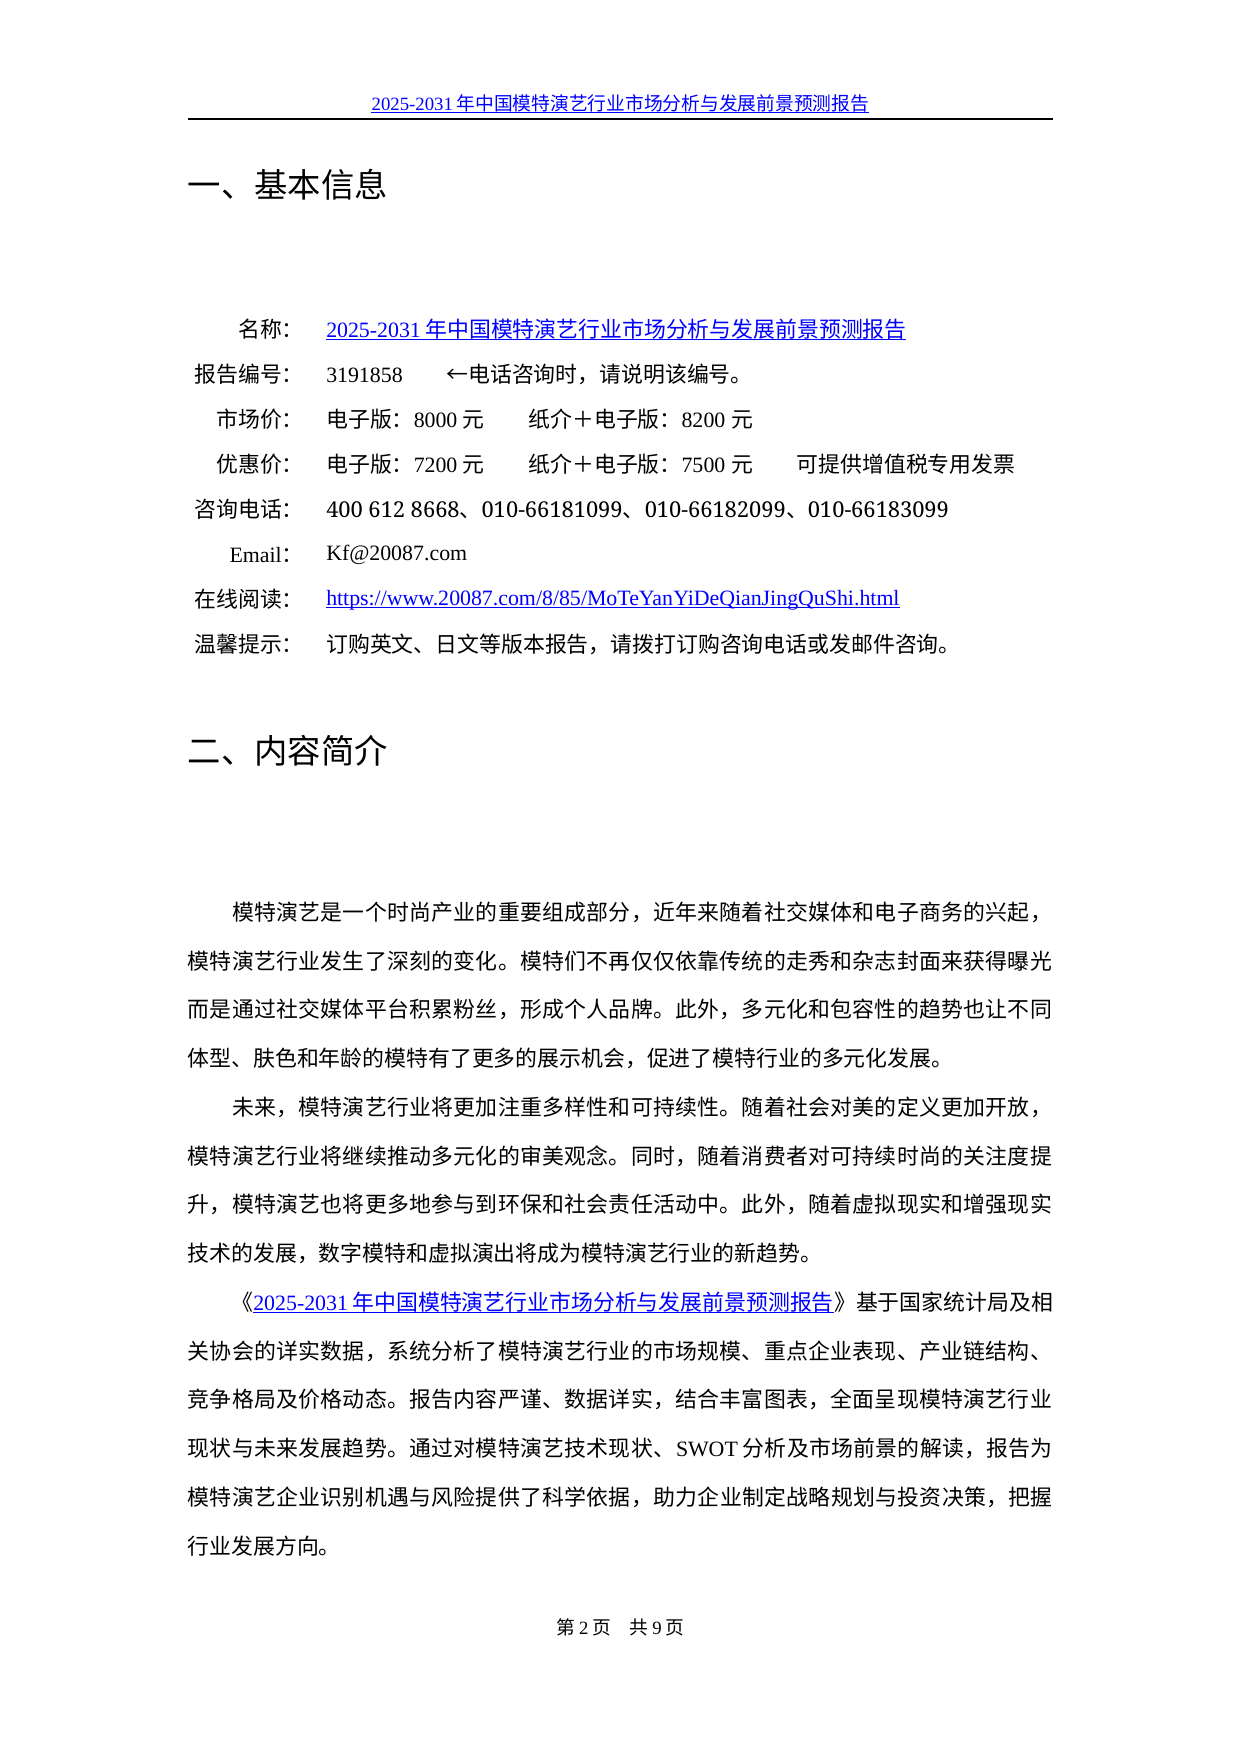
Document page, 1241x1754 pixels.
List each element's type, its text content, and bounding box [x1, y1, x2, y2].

title 一、基本信息 [187, 150, 1053, 215]
table_cell 电子版：8000 元 纸介＋电子版：8200 元 [315, 402, 1073, 447]
table_header 2025-2031年中国模特演艺行业市场分析与发展前景预测报告 [315, 312, 1073, 357]
title 二、内容简介 [187, 717, 1053, 782]
table_cell 市场价： [167, 402, 315, 447]
table_cell Kf@20087.com [315, 537, 1073, 582]
table_cell 订购英文、日文等版本报告，请拨打订购咨询电话或发邮件咨询。 [315, 627, 1073, 672]
table_cell 3191858 ←电话咨询时，请说明该编号。 [315, 357, 1073, 402]
table_cell 400 612 8668、010-66181099、010-66182099、010-66183099 [315, 492, 1073, 537]
table_cell 温馨提示： [167, 627, 315, 672]
table_cell 优惠价： [167, 447, 315, 492]
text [187, 894, 1053, 1561]
table_cell 咨询电话： [167, 492, 315, 537]
table_cell Email： [167, 537, 315, 582]
table_cell [315, 582, 1073, 627]
table_cell 报告编号： [167, 357, 315, 402]
table_cell 电子版：7200 元 纸介＋电子版：7500 元 可提供增值税专用发票 [315, 447, 1073, 492]
table_cell 在线阅读： [167, 582, 315, 627]
table_header 名称： [167, 312, 315, 357]
